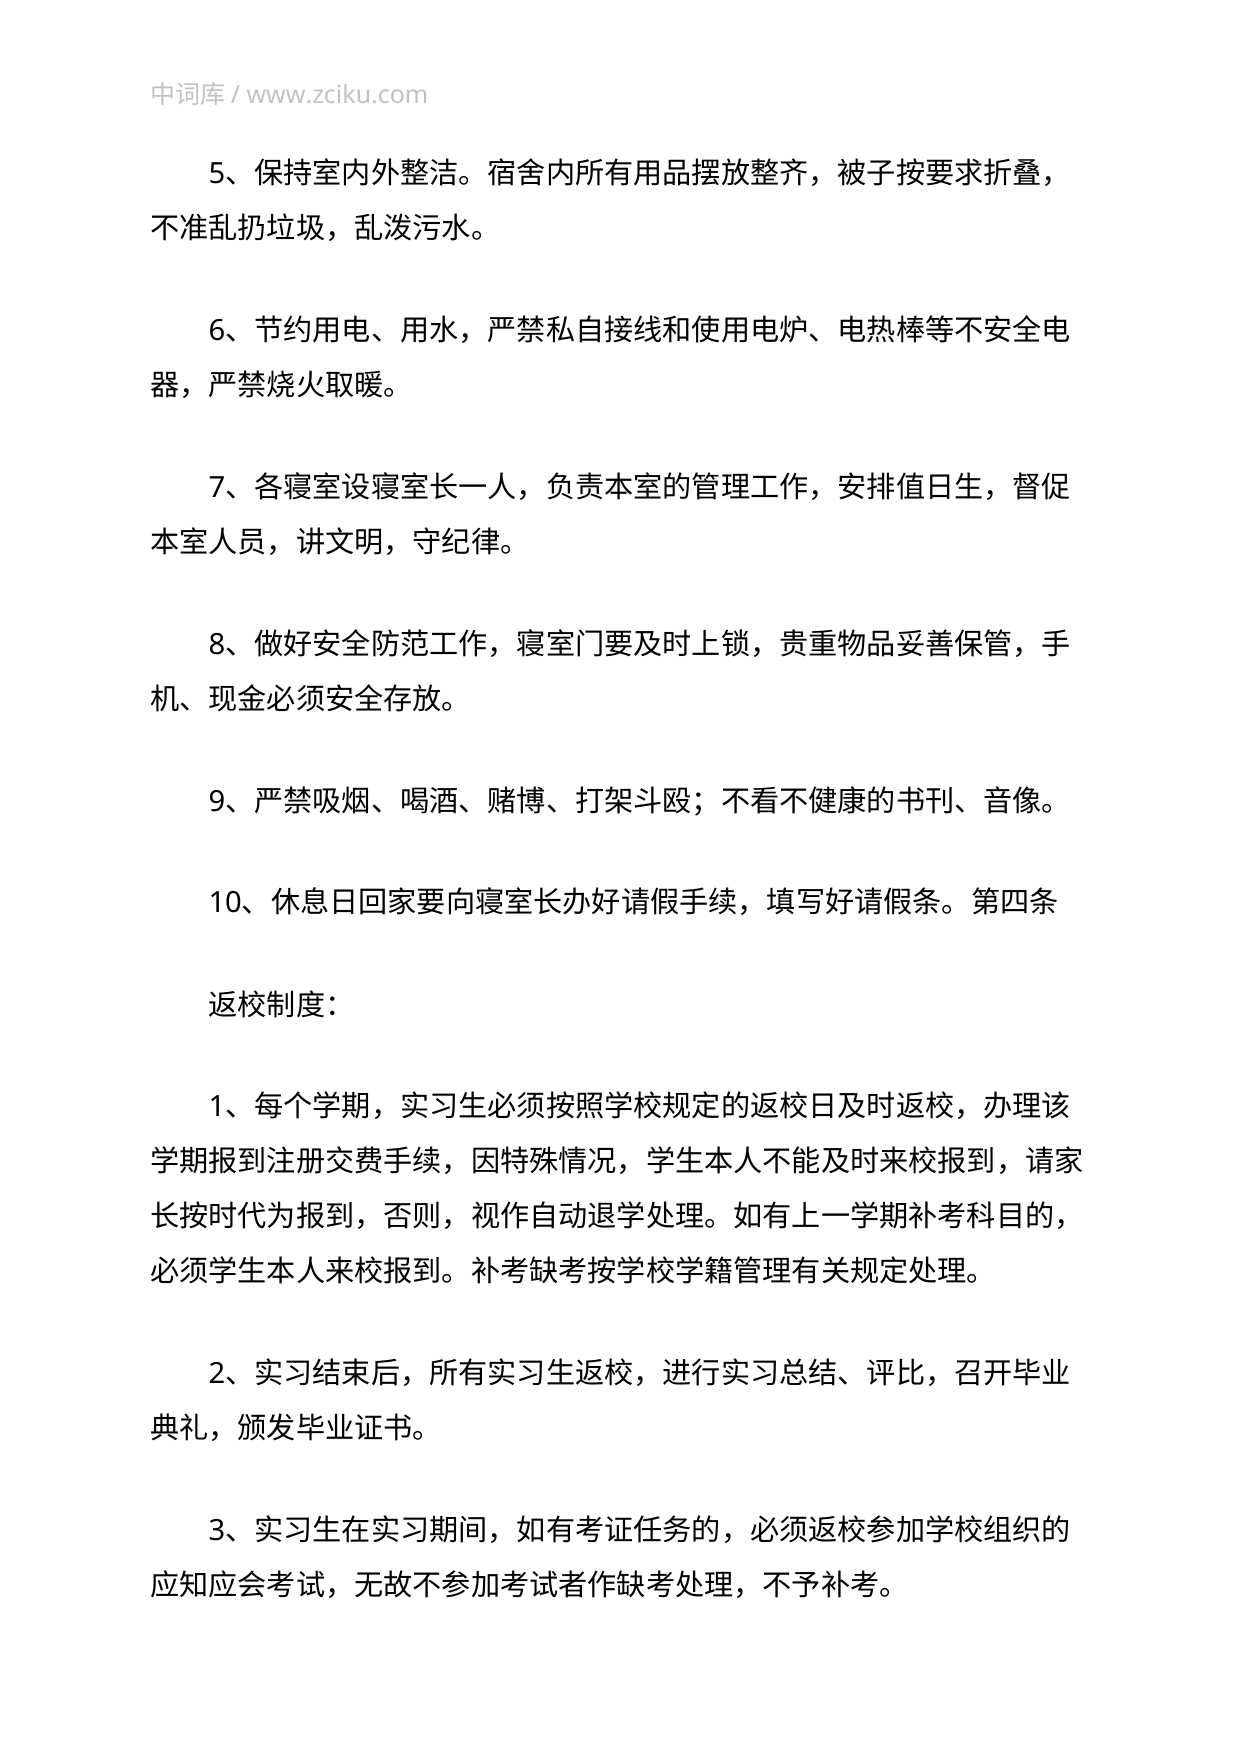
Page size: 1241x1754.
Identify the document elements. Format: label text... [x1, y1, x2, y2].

text 1、每个学期，实习生必须按照学校规定的返校日及时返校，办理该学期报到注册交费手续，因特殊情况，学生本人不能及时来校报到，请家长按时代为报到，否则，视作自动退学处理。如有上一学期补考科目的，必须学生本人来校报到。补考缺考按学校学籍管理有关规定处理。 [150, 1083, 1090, 1290]
text 2、实习结束后，所有实习生返校，进行实习总结、评比，召开毕业典礼，颁发毕业证书。 [150, 1349, 1090, 1447]
text 返校制度： [150, 981, 1090, 1023]
text 3、实习生在实习期间，如有考证任务的，必须返校参加学校组织的应知应会考试，无故不参加考试者作缺考处理，不予补考。 [150, 1506, 1090, 1603]
text 6、节约用电、用水，严禁私自接线和使用电炉、电热棒等不安全电器，严禁烧火取暖。 [150, 307, 1090, 404]
text 9、严禁吸烟、喝酒、赌博、打架斗殴；不看不健康的书刊、音像。 [150, 777, 1090, 819]
text 8、做好安全防范工作，寝室门要及时上锁，贵重物品妥善保管，手机、现金必须安全存放。 [150, 620, 1090, 718]
text 5、保持室内外整洁。宿舍内所有用品摆放整齐，被子按要求折叠，不准乱扔垃圾，乱泼污水。 [150, 150, 1090, 247]
text 10、休息日回家要向寝室长办好请假手续，填写好请假条。第四条 [150, 879, 1090, 921]
text 7、各寝室设寝室长一人，负责本室的管理工作，安排值日生，督促本室人员，讲文明，守纪律。 [150, 463, 1090, 561]
